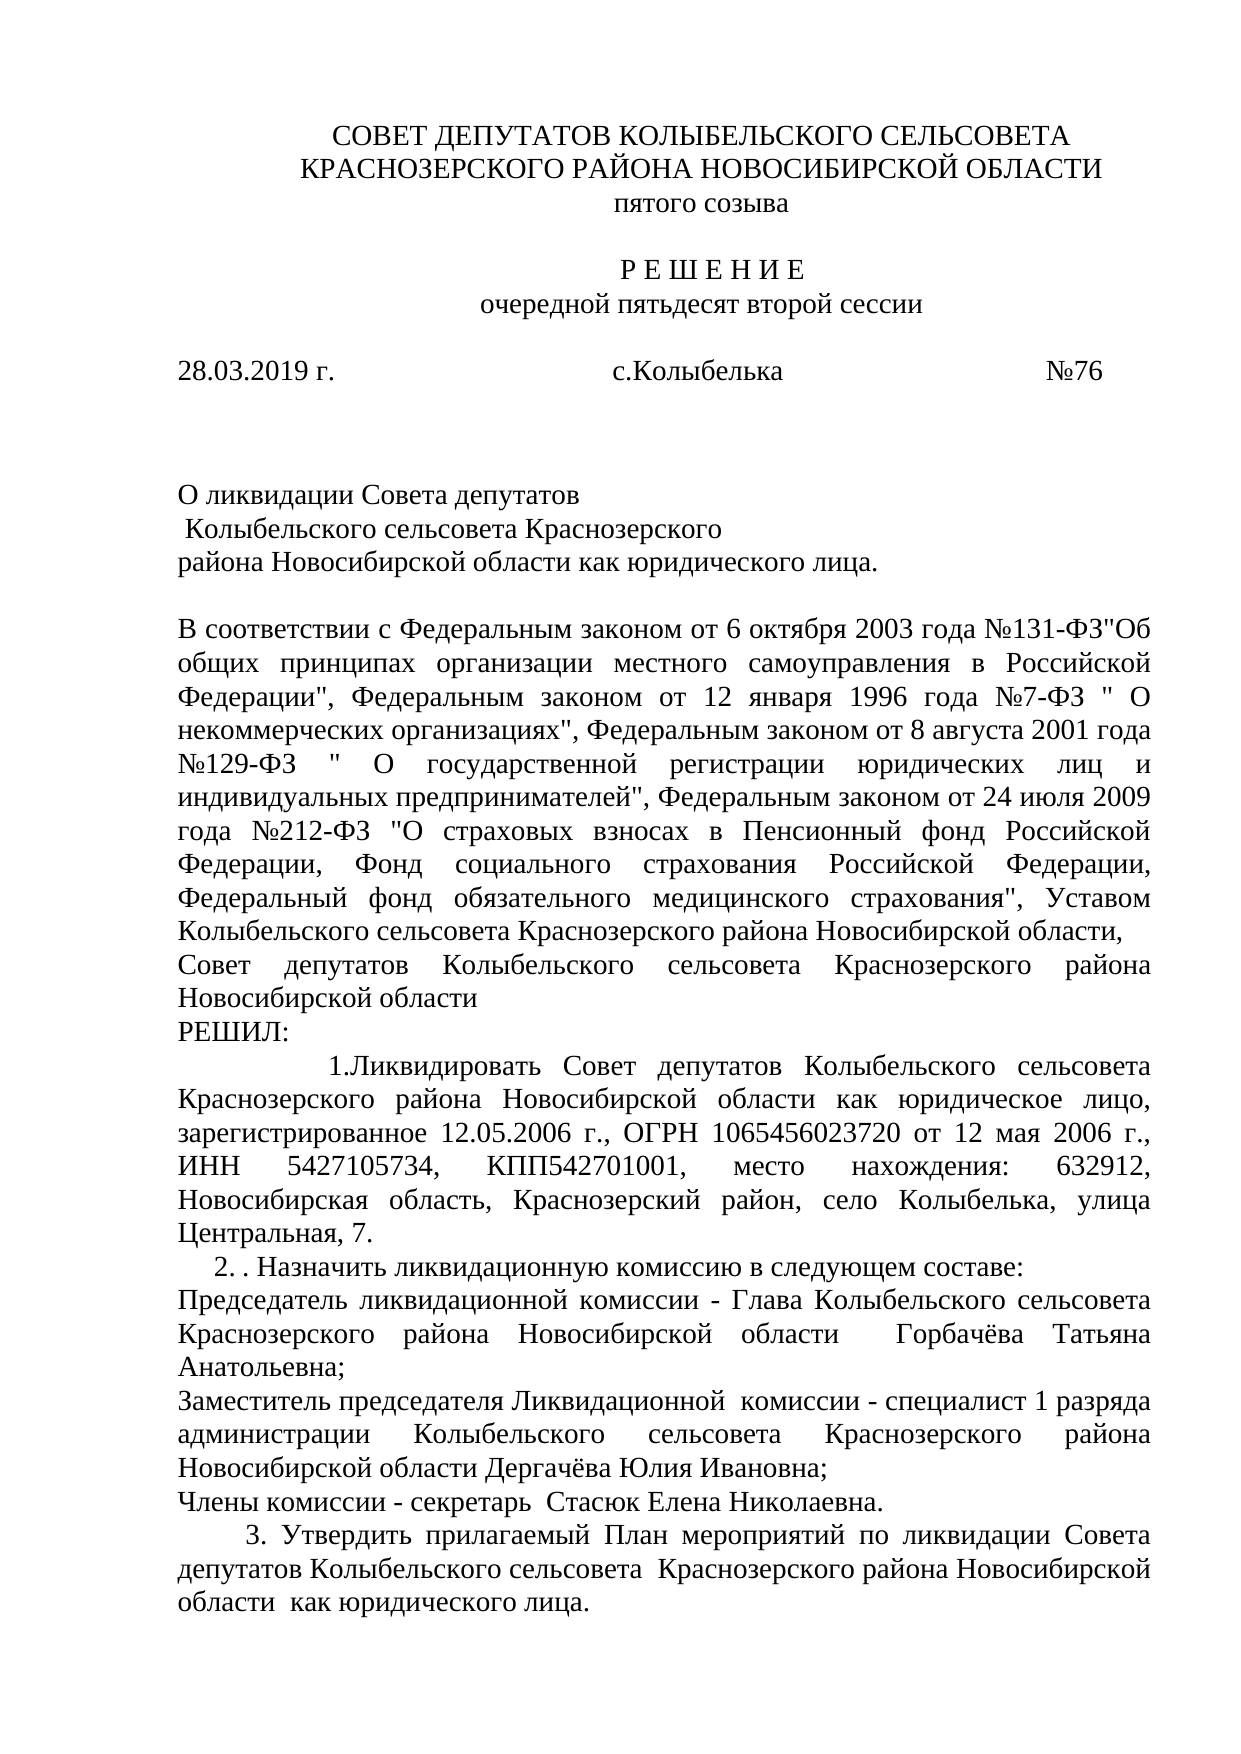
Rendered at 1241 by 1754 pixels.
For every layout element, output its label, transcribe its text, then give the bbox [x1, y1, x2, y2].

text 3. Утвердить прилагаемый План мероприятий по ликвидации Совета депутатов Колыбельского сельсовета Краснозерского района Новосибирской области как юридического лица. [177, 1517, 1152, 1618]
text В соответствии с Федеральным законом от 6 октября 2003 года №131-ФЗ"Об общих принципах организации местного самоуправления в Российской Федерации", Федеральным законом от 12 января 1996 года №7-ФЗ " О некоммерческих организациях", Федеральным законом от 8 августа 2001 года №129-ФЗ " О государственной регистрации юридических лиц и индивидуальных предпринимателей", Федеральным законом от 24 июля 2009 года №212-ФЗ "О страховых взносах в Пенсионный фонд Российской Федерации, Фонд социального страхования Российской Федерации, Федеральный фонд обязательного медицинского страхования", Уставом Колыбельского сельсовета Краснозерского района Новосибирской области, [177, 612, 1152, 947]
text 1.Ликвидировать Совет депутатов Колыбельского сельсовета Краснозерского района Новосибирской области как юридическое лицо, зарегистрированное 12.05.2006 г., ОГРН 1065456023720 от 12 мая 2006 г., ИНН 5427105734, КПП542701001, место нахождения: 632912, Новосибирская область, Краснозерский район, село Колыбелька, улица Центральная, 7. [177, 1048, 1152, 1249]
text Р Е Ш Е Н И Е [177, 252, 1152, 286]
text Члены комиссии - секретарь Стасюк Елена Николаевна. [177, 1484, 1152, 1517]
text очередной пятьдесят второй сессии [177, 286, 1152, 319]
text 2. . Назначить ликвидационную комиссию в следующем составе: [177, 1249, 1152, 1282]
text О ликвидации Совета депутатов [177, 477, 1152, 511]
text Совет депутатов Колыбельского сельсовета Краснозерского района Новосибирской области [177, 947, 1152, 1014]
text Колыбельского сельсовета Краснозерского [177, 511, 1152, 544]
text КРАСНОЗЕРСКОГО РАЙОНА НОВОСИБИРСКОЙ ОБЛАСТИ [177, 152, 1152, 185]
text 28.03.2019 г. с.Колыбелька №76 [177, 353, 1152, 386]
text Председатель ликвидационной комиссии - Глава Колыбельского сельсовета Краснозерского района Новосибирской области Горбачёва Татьяна Анатольевна; [177, 1282, 1152, 1383]
text пятого созыва [177, 185, 1152, 219]
text Заместитель председателя Ликвидационной комиссии - специалист 1 разряда администрации Колыбельского сельсовета Краснозерского района Новосибирской области Дергачёва Юлия Ивановна; [177, 1383, 1152, 1484]
text СОВЕТ ДЕПУТАТОВ КОЛЫБЕЛЬСКОГО СЕЛЬСОВЕТА [177, 118, 1152, 152]
text района Новосибирской области как юридического лица. [177, 544, 1152, 578]
text РЕШИЛ: [177, 1014, 1152, 1048]
